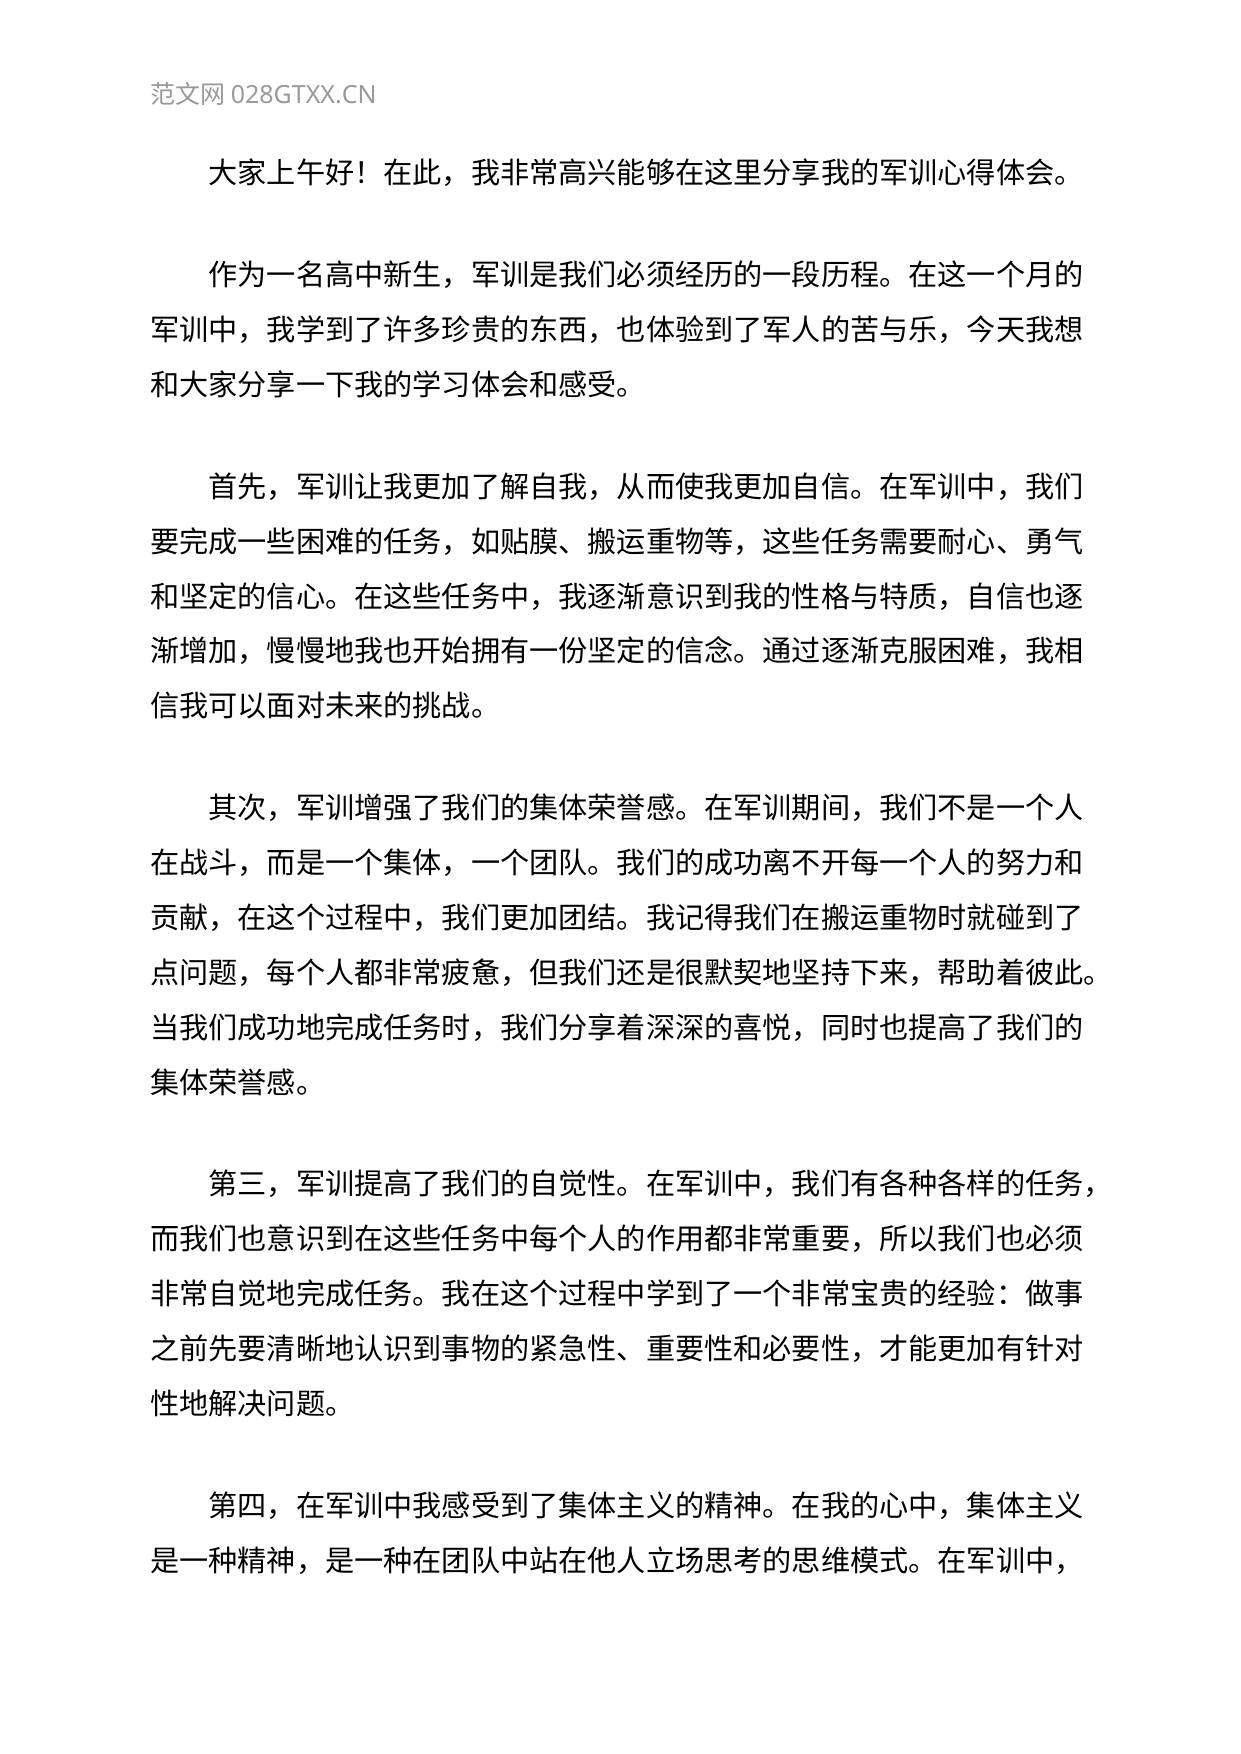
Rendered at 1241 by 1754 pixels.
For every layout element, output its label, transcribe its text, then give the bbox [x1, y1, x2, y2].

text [150, 1482, 1090, 1579]
text 首先，军训让我更加了解自我，从而使我更加自信。在军训中，我们要完成一些困难的任务，如贴膜、搬运重物等，这些任务需要耐心、勇气和坚定的信心。在这些任务中，我逐渐意识到我的性格与特质，自信也逐渐增加，慢慢地我也开始拥有一份坚定的信念。通过逐渐克服困难，我相信我可以面对未来的挑战。 [150, 463, 1090, 725]
text 其次，军训增强了我们的集体荣誉感。在军训期间，我们不是一个人在战斗，而是一个集体，一个团队。我们的成功离不开每一个人的努力和贡献，在这个过程中，我们更加团结。我记得我们在搬运重物时就碰到了点问题，每个人都非常疲惫，但我们还是很默契地坚持下来，帮助着彼此。当我们成功地完成任务时，我们分享着深深的喜悦，同时也提高了我们的集体荣誉感。 [150, 785, 1090, 1101]
text 大家上午好！在此，我非常高兴能够在这里分享我的军训心得体会。 [150, 150, 1090, 192]
text 作为一名高中新生，军训是我们必须经历的一段历程。在这一个月的军训中，我学到了许多珍贵的东西，也体验到了军人的苦与乐，今天我想和大家分享一下我的学习体会和感受。 [150, 252, 1090, 404]
text 第三，军训提高了我们的自觉性。在军训中，我们有各种各样的任务，而我们也意识到在这些任务中每个人的作用都非常重要，所以我们也必须非常自觉地完成任务。我在这个过程中学到了一个非常宝贵的经验：做事之前先要清晰地认识到事物的紧急性、重要性和必要性，才能更加有针对性地解决问题。 [150, 1161, 1090, 1423]
